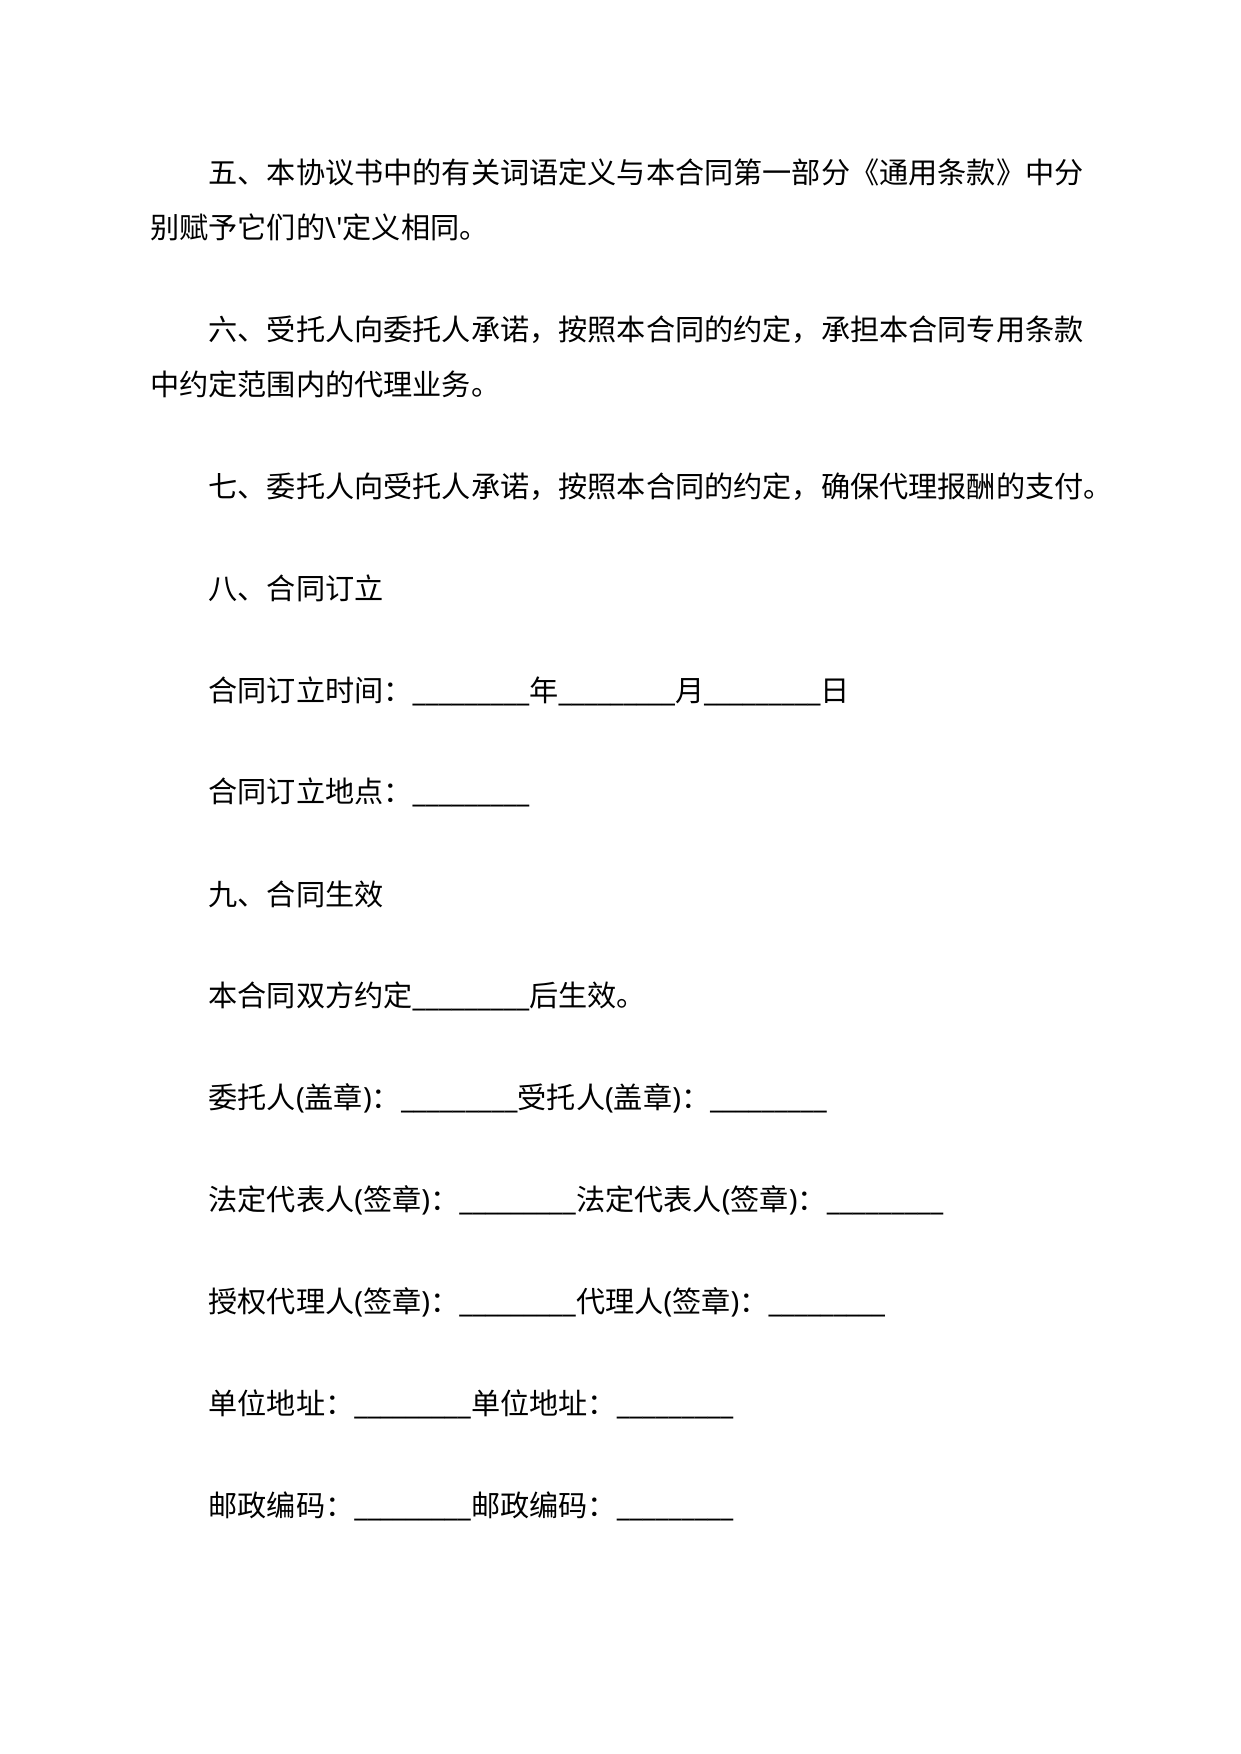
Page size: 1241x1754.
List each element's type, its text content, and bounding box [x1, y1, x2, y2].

text 五、本协议书中的有关词语定义与本合同第一部分《通用条款》中分别赋予它们的\'定义相同。 [150, 150, 1090, 247]
text 九、合同生效 [150, 871, 1090, 913]
text 合同订立时间：_________年_________月_________日 [150, 667, 1090, 709]
text 授权代理人(签章)：_________代理人(签章)：_________ [150, 1279, 1090, 1321]
text 六、受托人向委托人承诺，按照本合同的约定，承担本合同专用条款中约定范围内的代理业务。 [150, 307, 1090, 404]
text 合同订立地点：_________ [150, 769, 1090, 811]
text 八、合同订立 [150, 565, 1090, 608]
text 单位地址：_________单位地址：_________ [150, 1381, 1090, 1423]
text 法定代表人(签章)：_________法定代表人(签章)：_________ [150, 1177, 1090, 1219]
text 七、委托人向受托人承诺，按照本合同的约定，确保代理报酬的支付。 [150, 463, 1090, 506]
text 邮政编码：_________邮政编码：_________ [150, 1483, 1090, 1525]
text 委托人(盖章)：_________受托人(盖章)：_________ [150, 1075, 1090, 1117]
text 本合同双方约定_________后生效。 [150, 973, 1090, 1015]
